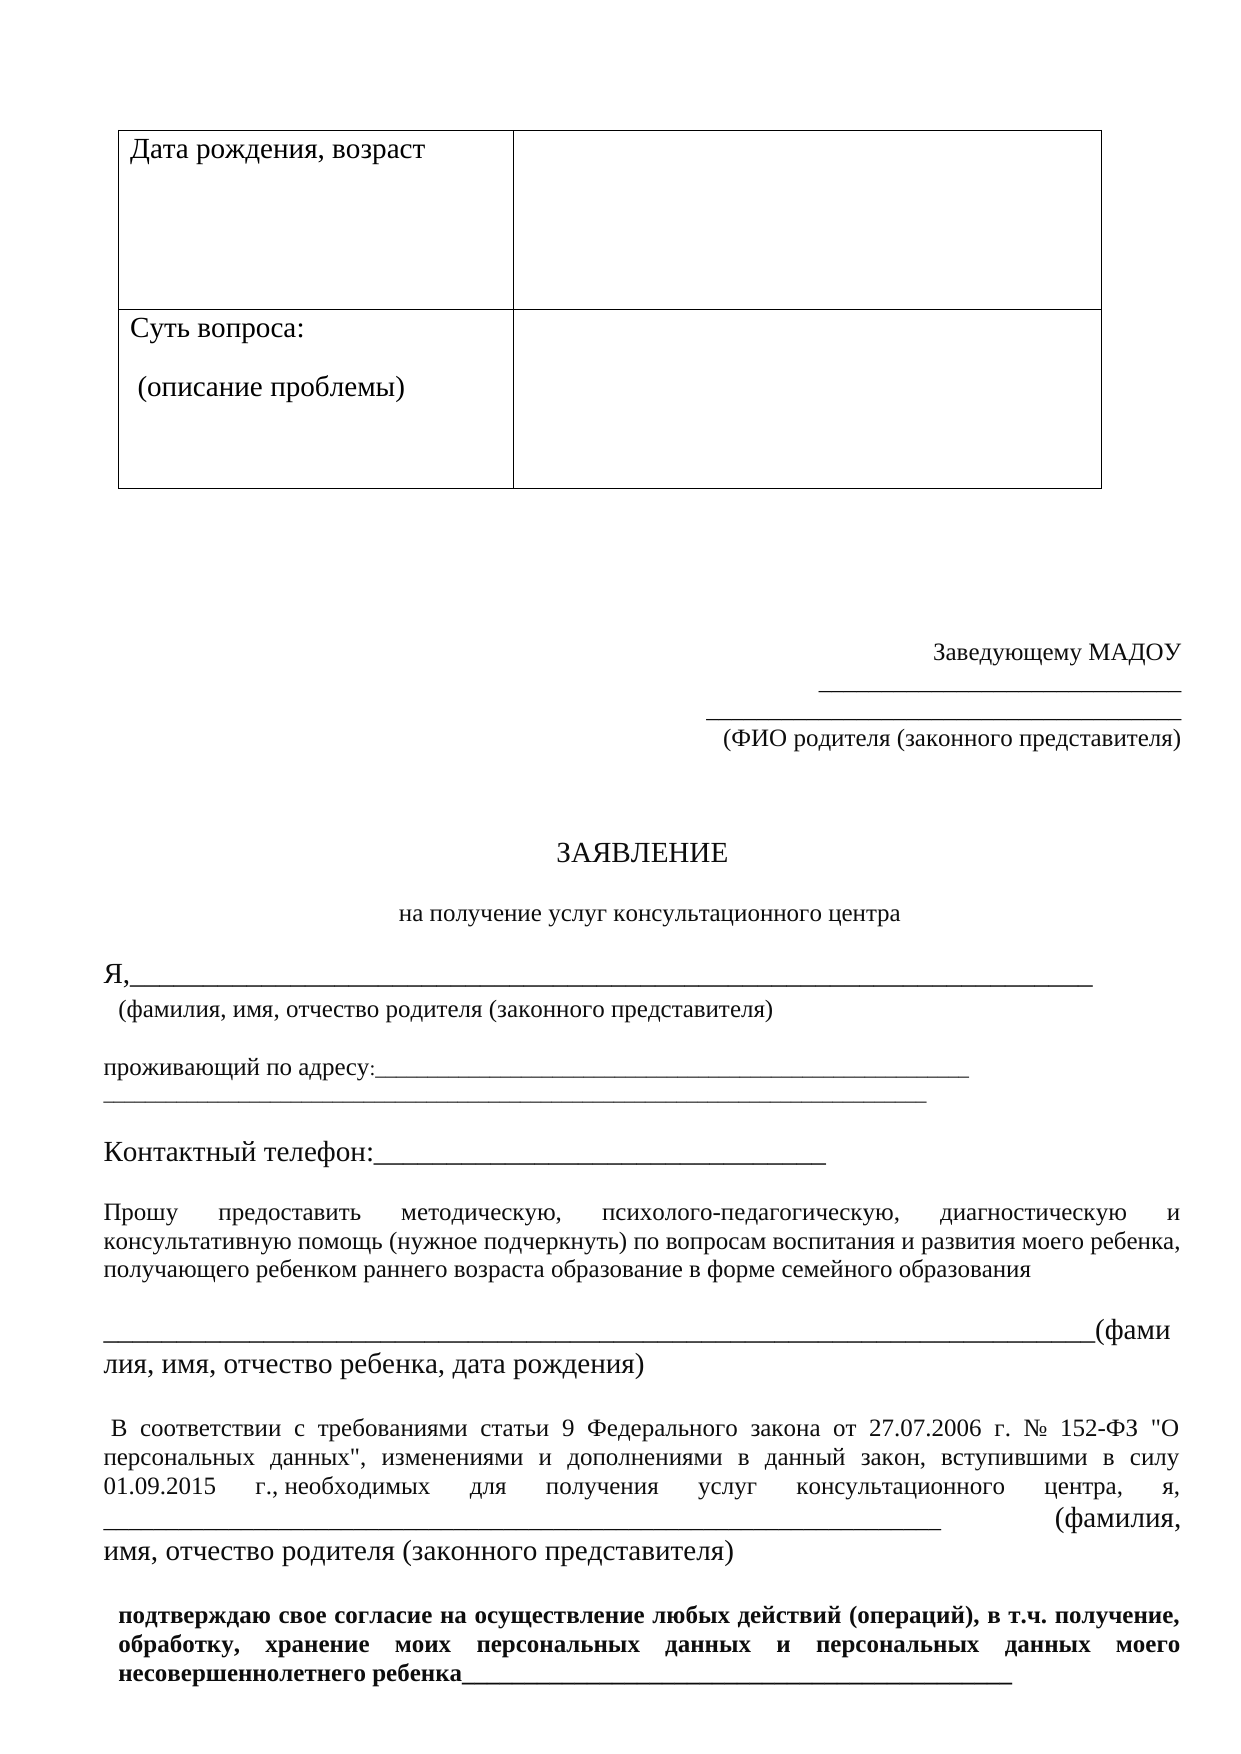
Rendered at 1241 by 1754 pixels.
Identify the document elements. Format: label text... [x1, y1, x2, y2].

text Контактный телефон:_______________________________ [103, 1134, 1181, 1168]
text на получение услуг консультационного центра [103, 898, 1181, 927]
text ____________________________________________________________________(фамилия, имя, отчество ребенка, дата рождения) [103, 1312, 1181, 1379]
text проживающий по адресу:_________________________________________________________ _______________________________________________________________________________ [103, 1052, 1181, 1105]
text (ФИО родителя (законного представителя) [635, 723, 1181, 752]
table_cell Суть вопроса: (описание проблемы) [119, 310, 513, 488]
text Прошу предоставить методическую, психолого-педагогическую, диагностическую и консультативную помощь (нужное подчеркнуть) по вопросам воспитания и развития моего ребенка, получающего ребенком раннего возраста образование в форме семейного образования [103, 1197, 1181, 1283]
table_cell [514, 310, 1101, 488]
text В соответствии с требованиями статьи 9 Федерального закона от 27.07.2006 г. № 152-ФЗ "О персональных данных", изменениями и дополнениями в данный закон, вступившими в силу 01.09.2015 г., необходимых для получения услуг консультационного центра, я, ___________________________________________________________________ (фамилия, имя, отчество родителя (законного представителя) [103, 1409, 1181, 1567]
table_cell Дата рождения, возраст [119, 131, 513, 309]
text Я,__________________________________________________________________ (фамилия, имя, отчество родителя (законного представителя) [103, 956, 1181, 1023]
text _____________________________ [118, 666, 1181, 694]
table_cell [514, 131, 1101, 309]
text ЗАЯВЛЕНИЕ [103, 836, 1181, 869]
text ______________________________________ [118, 694, 1181, 723]
text Заведующему МАДОУ [118, 637, 1181, 666]
text подтверждаю свое согласие на осуществление любых действий (операций), в т.ч. получение, обработку, хранение моих персональных данных и персональных данных моего несовершеннолетнего ребенка____________________________________________ [118, 1600, 1181, 1687]
